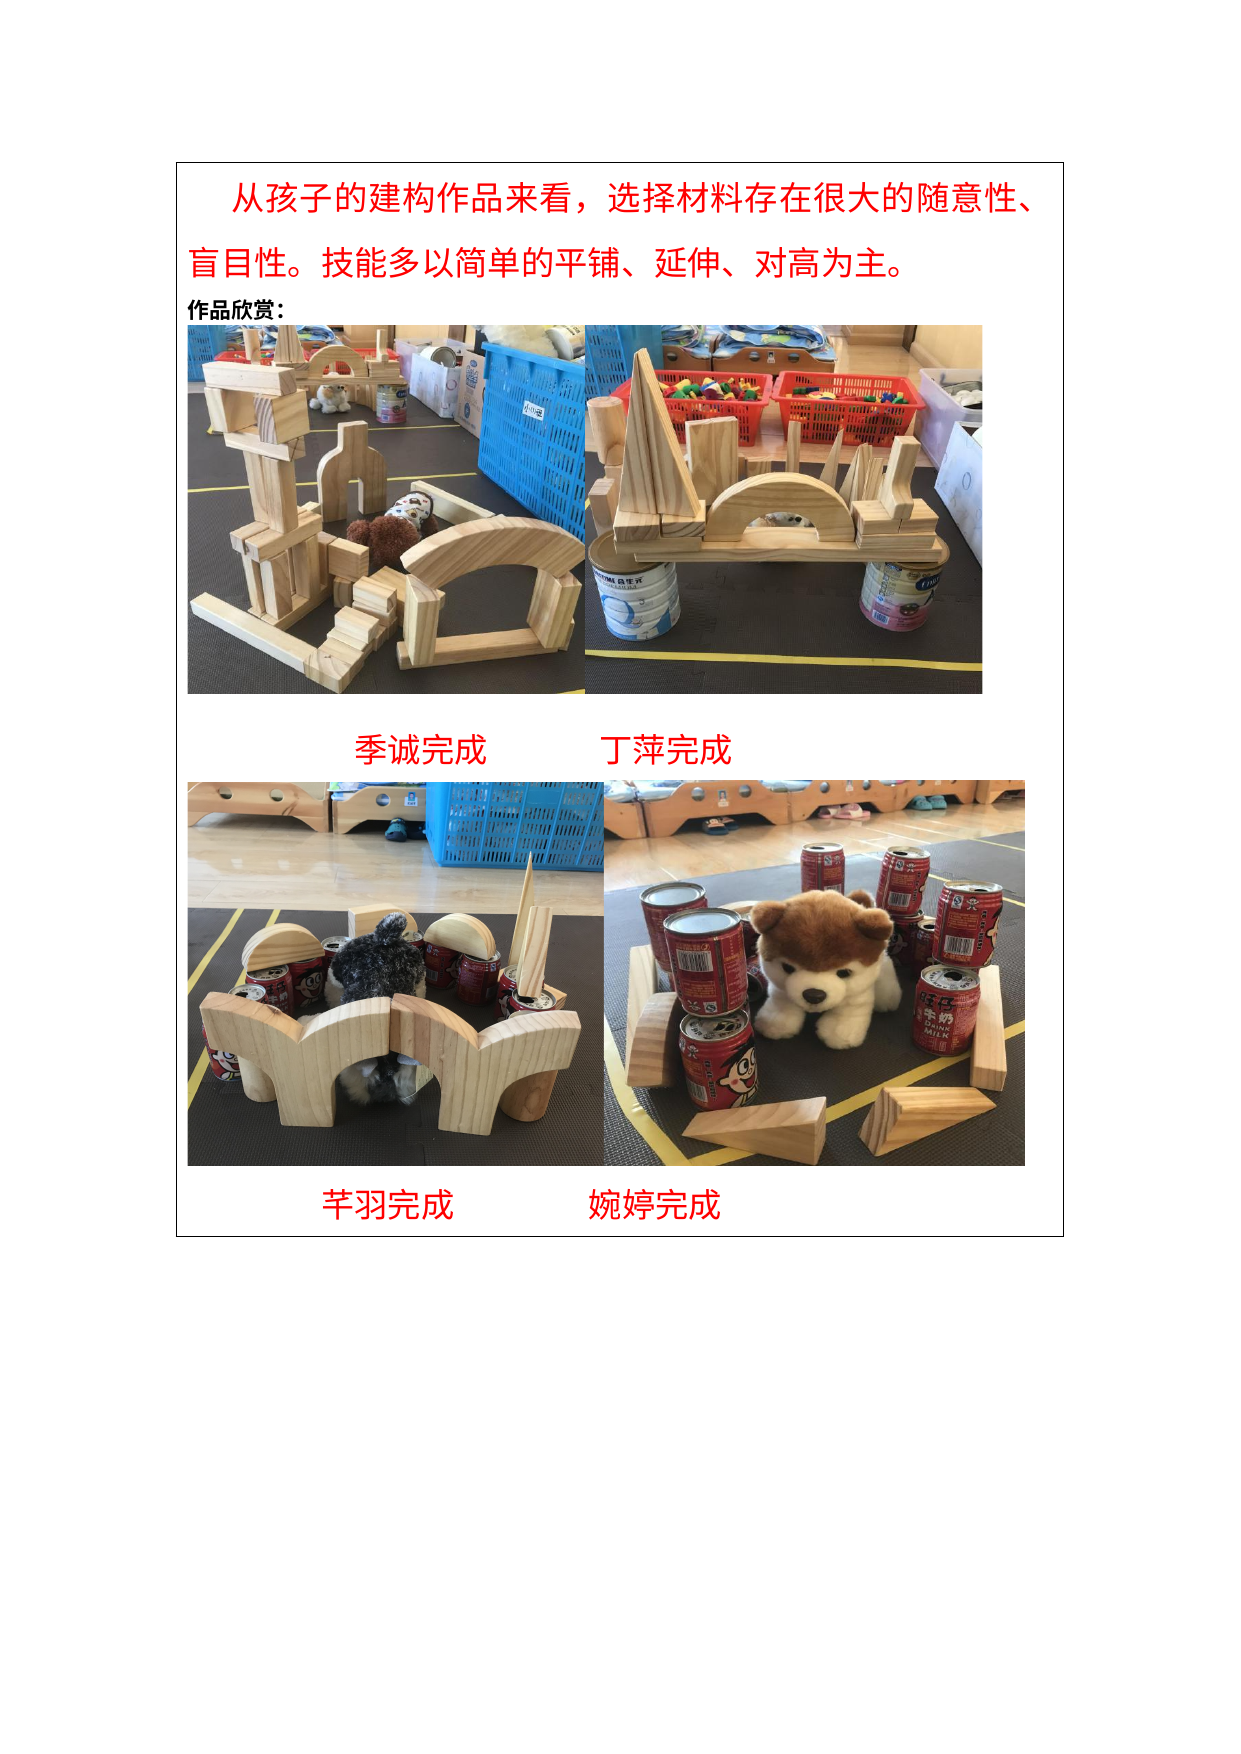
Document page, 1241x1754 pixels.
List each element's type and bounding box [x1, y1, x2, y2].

table_cell [177, 163, 1063, 1236]
picture [187, 780, 1025, 1166]
picture [187, 325, 983, 694]
